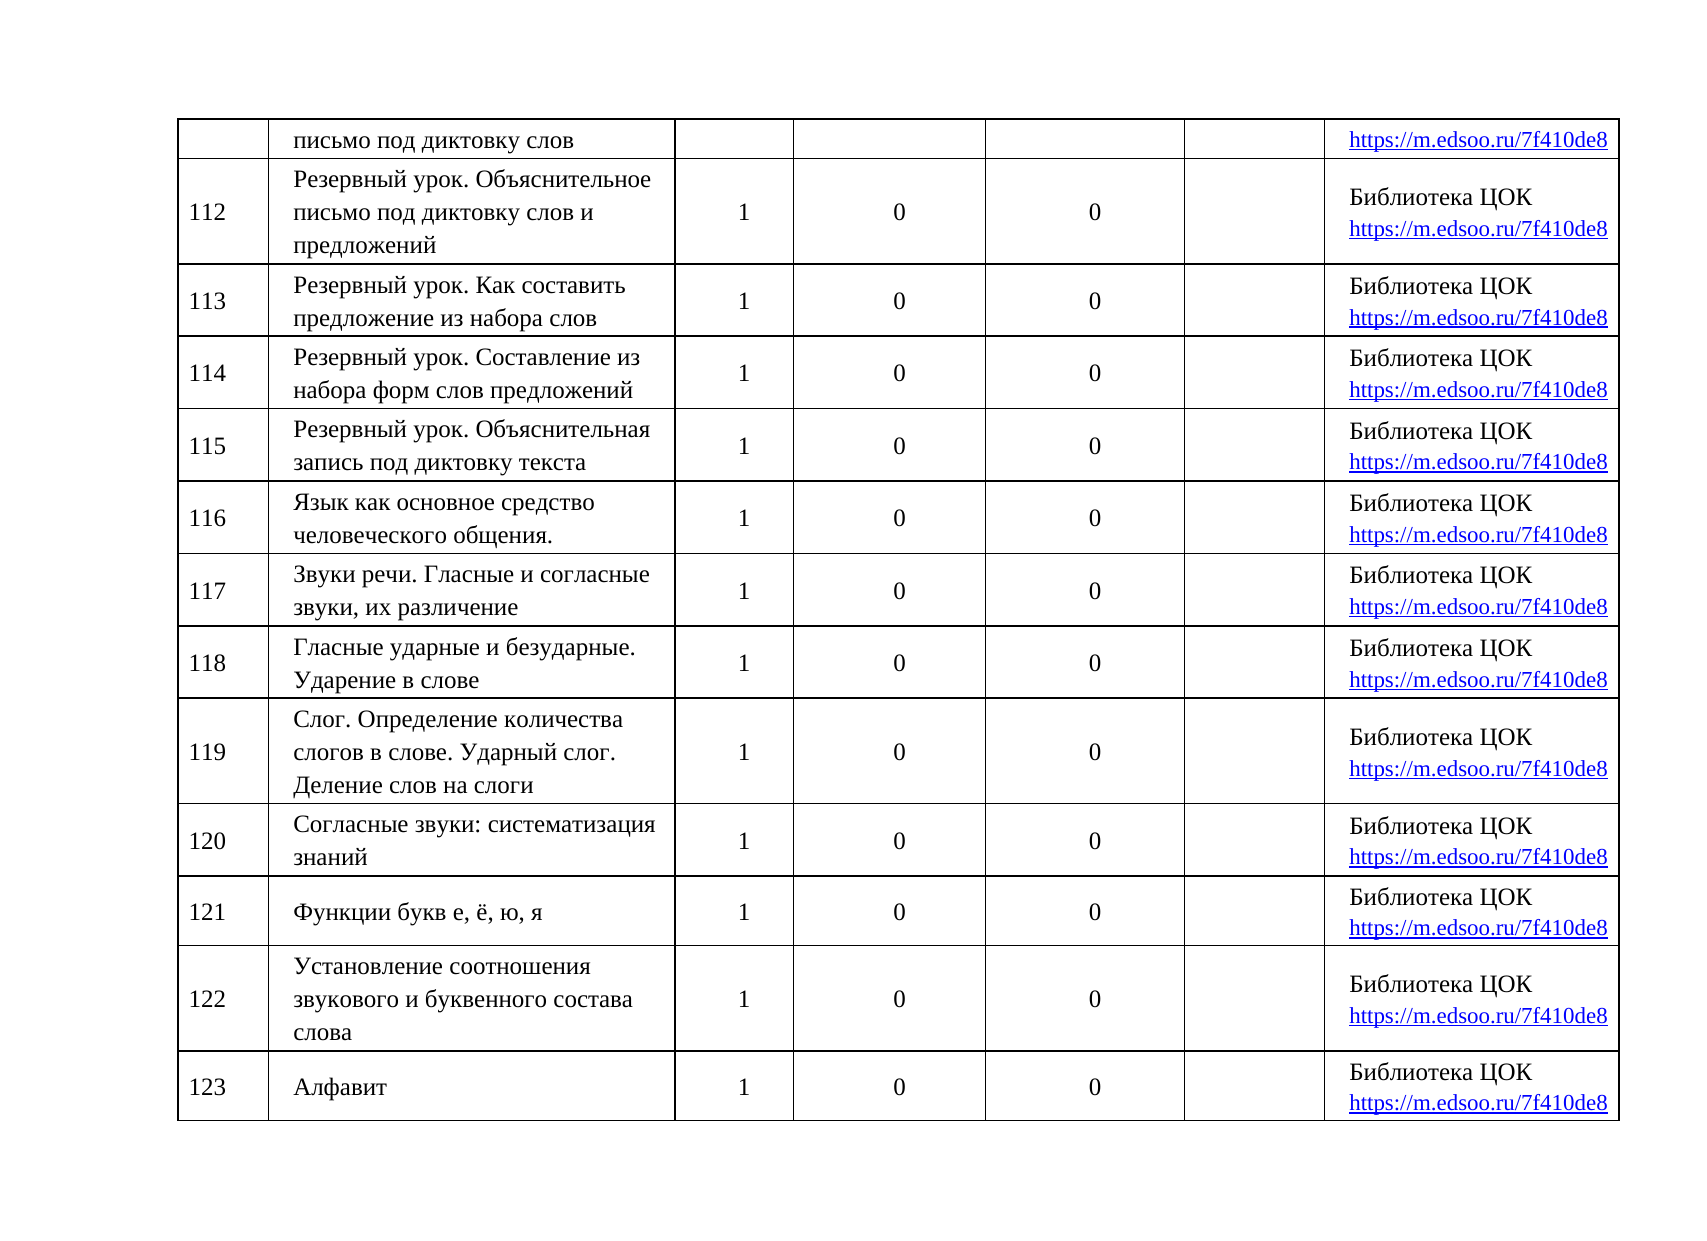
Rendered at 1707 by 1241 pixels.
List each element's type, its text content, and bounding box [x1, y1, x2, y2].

table_cell 0 [794, 804, 985, 875]
table_cell 0 [986, 877, 1184, 945]
table_cell Резервный урок. Объяснительное письмо под диктовку слов и предложений [269, 159, 674, 263]
table_cell Библиотека ЦОК https://m.edsoo.ru/7f410de8 [1325, 409, 1618, 480]
table_cell Язык как основное средство человеческого общения. [269, 482, 674, 552]
table_cell 0 [986, 1052, 1184, 1120]
table_cell [1185, 877, 1324, 945]
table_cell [1325, 946, 1618, 1050]
table_cell [1185, 482, 1324, 552]
table_cell Слог. Определение количества слогов в слове. Ударный слог. Деление слов на слоги [269, 699, 674, 803]
table_cell Гласные ударные и безударные. Ударение в слове [269, 627, 674, 697]
table_cell 0 [986, 159, 1184, 263]
table_cell Резервный урок. Как составить предложение из набора слов [269, 265, 674, 335]
table_cell [1185, 159, 1324, 263]
table_cell Библиотека ЦОК https://m.edsoo.ru/7f410de8 [1325, 554, 1618, 625]
table_cell 111 [179, 120, 268, 157]
table_cell 1 [676, 409, 793, 480]
table_cell 113 [179, 265, 268, 335]
table_cell 0 [986, 554, 1184, 625]
table_cell [1185, 699, 1324, 803]
table_cell 1 [676, 482, 793, 552]
table_cell 118 [179, 627, 268, 697]
table_cell 0 [794, 877, 985, 945]
table_cell [1185, 804, 1324, 875]
table_cell 0 [794, 1052, 985, 1120]
table_cell 1 [676, 337, 793, 408]
table_cell 114 [179, 337, 268, 408]
table_cell Библиотека ЦОК https://m.edsoo.ru/7f410de8 [1325, 265, 1618, 335]
table_cell Согласные звуки: систематизация знаний [269, 804, 674, 875]
table_cell Функции букв е, ё, ю, я [269, 877, 674, 945]
table_cell [1185, 409, 1324, 480]
table_cell Установление соотношения звукового и буквенного состава слова [269, 946, 674, 1050]
table_cell 0 [794, 120, 985, 157]
table_cell [1185, 120, 1324, 157]
table_cell 1 [676, 946, 793, 1050]
table_cell 122 [179, 946, 268, 1050]
table_cell [1185, 265, 1324, 335]
table_cell 0 [794, 946, 985, 1050]
table_cell 115 [179, 409, 268, 480]
table_cell 0 [986, 265, 1184, 335]
table_cell 0 [986, 946, 1184, 1050]
table_cell 117 [179, 554, 268, 625]
table_cell 1 [676, 804, 793, 875]
table_cell 0 [794, 159, 985, 263]
table_cell Библиотека ЦОК https://m.edsoo.ru/7f410de8 [1325, 804, 1618, 875]
table_cell [1185, 946, 1324, 1050]
table_cell 0 [986, 627, 1184, 697]
table_cell 1 [676, 699, 793, 803]
table_cell 0 [986, 699, 1184, 803]
table_cell Библиотека ЦОК https://m.edsoo.ru/7f410de8 [1325, 699, 1618, 803]
table_cell 120 [179, 804, 268, 875]
table_cell 0 [986, 804, 1184, 875]
table_cell 0 [794, 265, 985, 335]
table_cell Библиотека ЦОК https://m.edsoo.ru/7f410de8 [1325, 877, 1618, 945]
table_cell 0 [794, 699, 985, 803]
table_cell 0 [986, 409, 1184, 480]
table_cell 121 [179, 877, 268, 945]
table_cell [1185, 627, 1324, 697]
table_cell 0 [794, 337, 985, 408]
table_cell Звуки речи. Гласные и согласные звуки, их различение [269, 554, 674, 625]
table_cell Резервный урок. Составление из набора форм слов предложений [269, 337, 674, 408]
table_cell 123 [179, 1052, 268, 1120]
table_cell Библиотека ЦОК https://m.edsoo.ru/7f410de8 [1325, 482, 1618, 552]
table_cell Библиотека ЦОК https://m.edsoo.ru/7f410de8 [1325, 627, 1618, 697]
table_cell Алфавит [269, 1052, 674, 1120]
table_cell 0 [794, 482, 985, 552]
table_cell 112 [179, 159, 268, 263]
table_cell 1 [676, 1052, 793, 1120]
table_cell Резервный урок. Объяснительная запись под диктовку текста [269, 409, 674, 480]
table_cell 1 [676, 159, 793, 263]
table_cell 0 [794, 409, 985, 480]
table_cell [1185, 554, 1324, 625]
table_cell 0 [986, 120, 1184, 157]
table_cell 119 [179, 699, 268, 803]
table_cell 1 [676, 627, 793, 697]
table_cell 0 [986, 482, 1184, 552]
table_cell [1185, 1052, 1324, 1120]
table_cell Библиотека ЦОК https://m.edsoo.ru/7f410de8 [1325, 337, 1618, 408]
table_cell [1325, 1052, 1618, 1120]
table_cell 1 [676, 120, 793, 157]
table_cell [1325, 120, 1618, 157]
table_cell 0 [986, 337, 1184, 408]
table_cell 1 [676, 265, 793, 335]
table_cell 0 [794, 554, 985, 625]
table_cell [1185, 337, 1324, 408]
table_cell 0 [794, 627, 985, 697]
table_cell 1 [676, 877, 793, 945]
table_cell 116 [179, 482, 268, 552]
table_cell 1 [676, 554, 793, 625]
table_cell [269, 120, 674, 157]
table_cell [1325, 159, 1618, 263]
